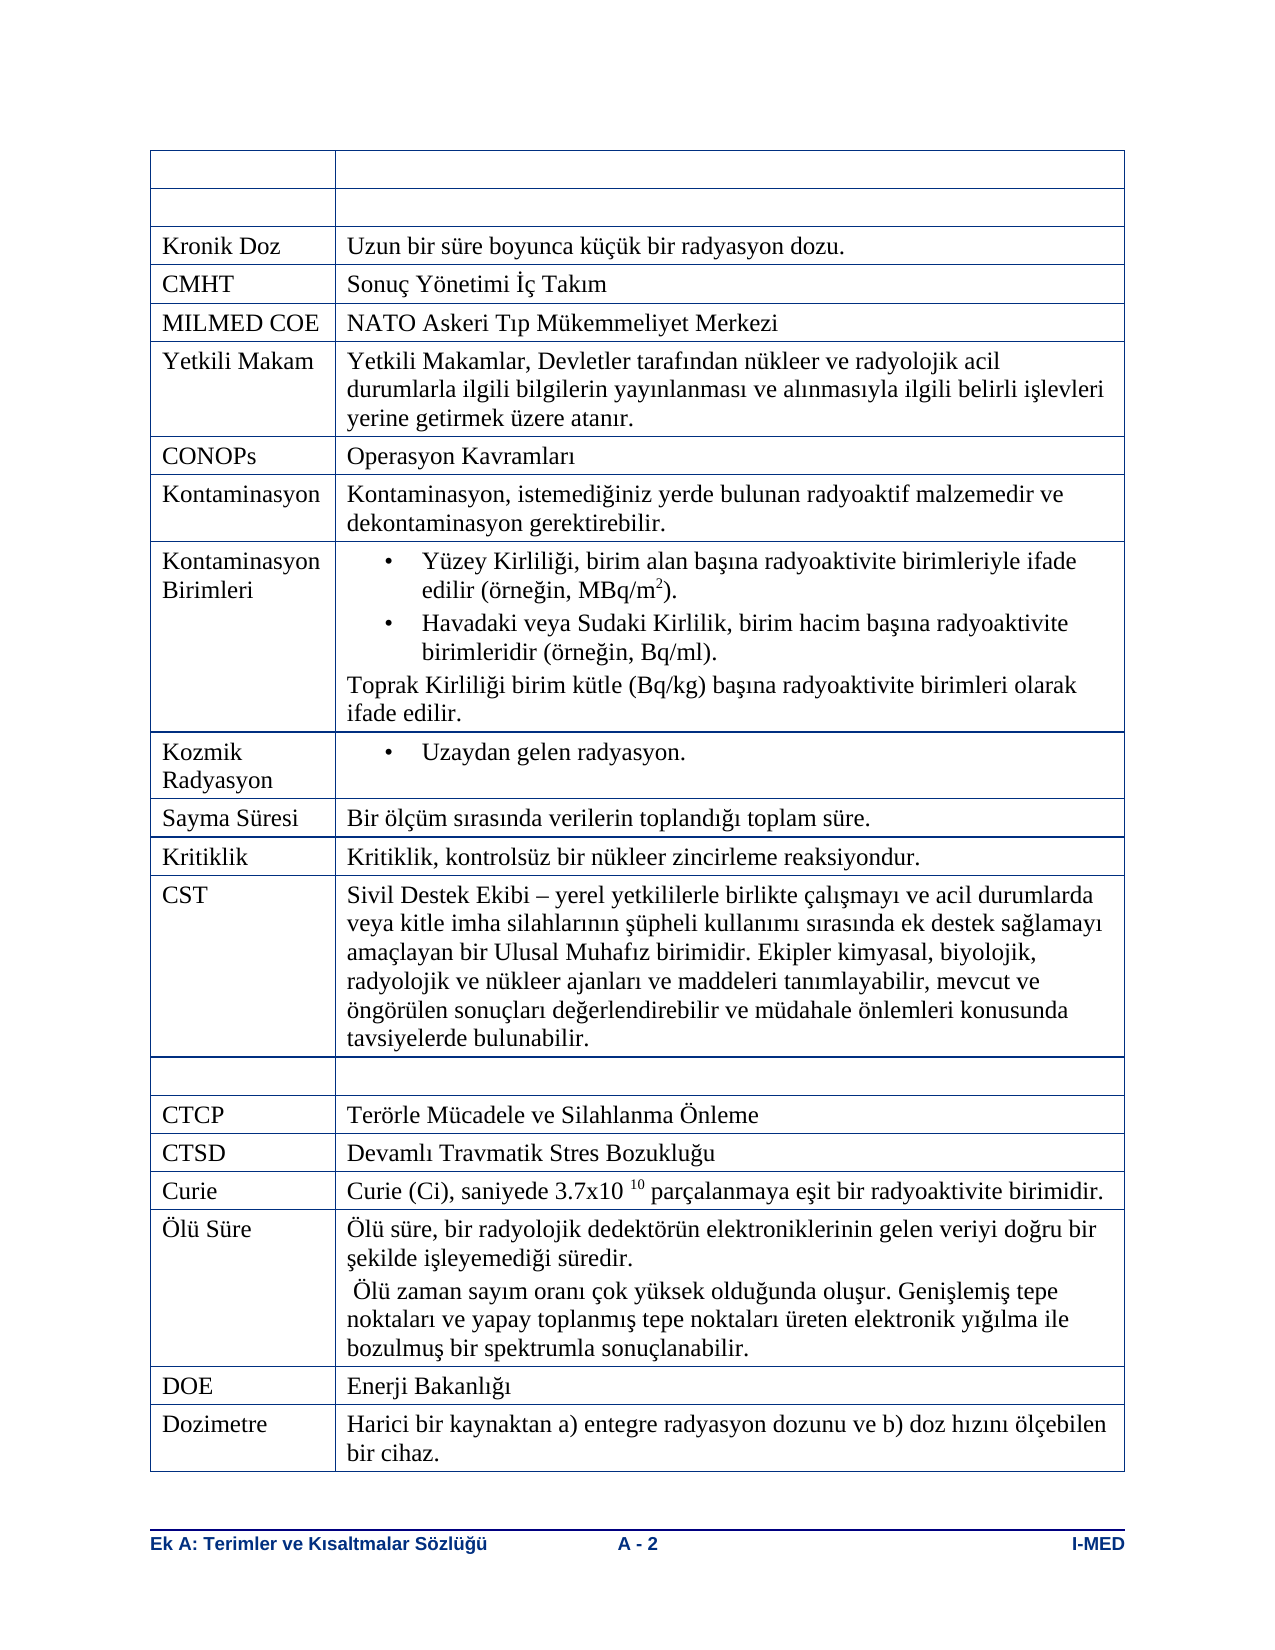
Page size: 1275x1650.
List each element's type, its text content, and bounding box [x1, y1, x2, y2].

table_cell [336, 189, 1124, 226]
table_cell Operasyon Kavramları [336, 437, 1124, 474]
table_cell Yetkili Makam [151, 342, 335, 436]
table_cell Bir ölçüm sırasında verilerin toplandığı toplam süre. [336, 799, 1124, 836]
table_cell Harici bir kaynaktan a) entegre radyasyon dozunu ve b) doz hızını ölçebilen bir cihaz. [336, 1405, 1124, 1471]
table_cell [336, 151, 1124, 188]
table_cell Curie [151, 1172, 335, 1209]
table_cell CTCP [151, 1096, 335, 1133]
table_cell Uzaydan gelen radyasyon. [336, 733, 1124, 798]
table_cell Ölü süre, bir radyolojik dedektörün elektroniklerinin gelen veriyi doğru bir şekilde işleyemediği süredir. Ölü zaman sayım oranı çok yüksek olduğunda oluşur. Genişlemiş tepe noktaları ve yapay toplanmış tepe noktaları üreten elektronik yığılma ile bozulmuş bir spektrumla sonuçlanabilir. [336, 1210, 1124, 1366]
table_cell CONOPs [151, 437, 335, 474]
table_cell Enerji Bakanlığı [336, 1367, 1124, 1404]
table_cell Kritiklik [151, 838, 335, 874]
table_cell [336, 1058, 1124, 1094]
table_cell Uzun bir süre boyunca küçük bir radyasyon dozu. [336, 227, 1124, 264]
table_cell Kontaminasyon [151, 475, 335, 541]
table_cell Yüzey Kirliliği, birim alan başına radyoaktivite birimleriyle ifade edilir (örneğin, MBq/m2). Havadaki veya Sudaki Kirlilik, birim hacim başına radyoaktivite birimleridir (örneğin, Bq/ml). Toprak Kirliliği birim kütle (Bq/kg) başına radyoaktivite birimleri olarak ifade edilir. [336, 542, 1124, 731]
table_cell MILMED COE [151, 304, 335, 341]
table_cell Kontaminasyon, istemediğiniz yerde bulunan radyoaktif malzemedir ve dekontaminasyon gerektirebilir. [336, 475, 1124, 541]
table_cell CTSD [151, 1134, 335, 1171]
table_cell [151, 1058, 335, 1094]
table_cell CMHT [151, 265, 335, 302]
table_cell Kritiklik, kontrolsüz bir nükleer zincirleme reaksiyondur. [336, 838, 1124, 874]
table_cell Sivil Destek Ekibi – yerel yetkililerle birlikte çalışmayı ve acil durumlarda veya kitle imha silahlarının şüpheli kullanımı sırasında ek destek sağlamayı amaçlayan bir Ulusal Muhafız birimidir. Ekipler kimyasal, biyolojik, radyolojik ve nükleer ajanları ve maddeleri tanımlayabilir, mevcut ve öngörülen sonuçları değerlendirebilir ve müdahale önlemleri konusunda tavsiyelerde bulunabilir. [336, 876, 1124, 1056]
table_cell Sonuç Yönetimi İç Takım [336, 265, 1124, 302]
table_cell CST [151, 876, 335, 1056]
table_cell Kronik Doz [151, 227, 335, 264]
table_cell [151, 151, 335, 188]
table_cell Curie (Ci), saniyede 3.7x10 10 parçalanmaya eşit bir radyoaktivite birimidir. [336, 1172, 1124, 1209]
table_cell Ölü Süre [151, 1210, 335, 1366]
table_cell DOE [151, 1367, 335, 1404]
table_cell Terörle Mücadele ve Silahlanma Önleme [336, 1096, 1124, 1133]
table_cell Dozimetre [151, 1405, 335, 1471]
table_cell Yetkili Makamlar, Devletler tarafından nükleer ve radyolojik acil durumlarla ilgili bilgilerin yayınlanması ve alınmasıyla ilgili belirli işlevleri yerine getirmek üzere atanır. [336, 342, 1124, 436]
table_cell Sayma Süresi [151, 799, 335, 836]
table_cell Devamlı Travmatik Stres Bozukluğu [336, 1134, 1124, 1171]
table_cell Kozmik Radyasyon [151, 733, 335, 798]
table_cell [151, 189, 335, 226]
table_cell Kontaminasyon Birimleri [151, 542, 335, 731]
table_cell NATO Askeri Tıp Mükemmeliyet Merkezi [336, 304, 1124, 341]
